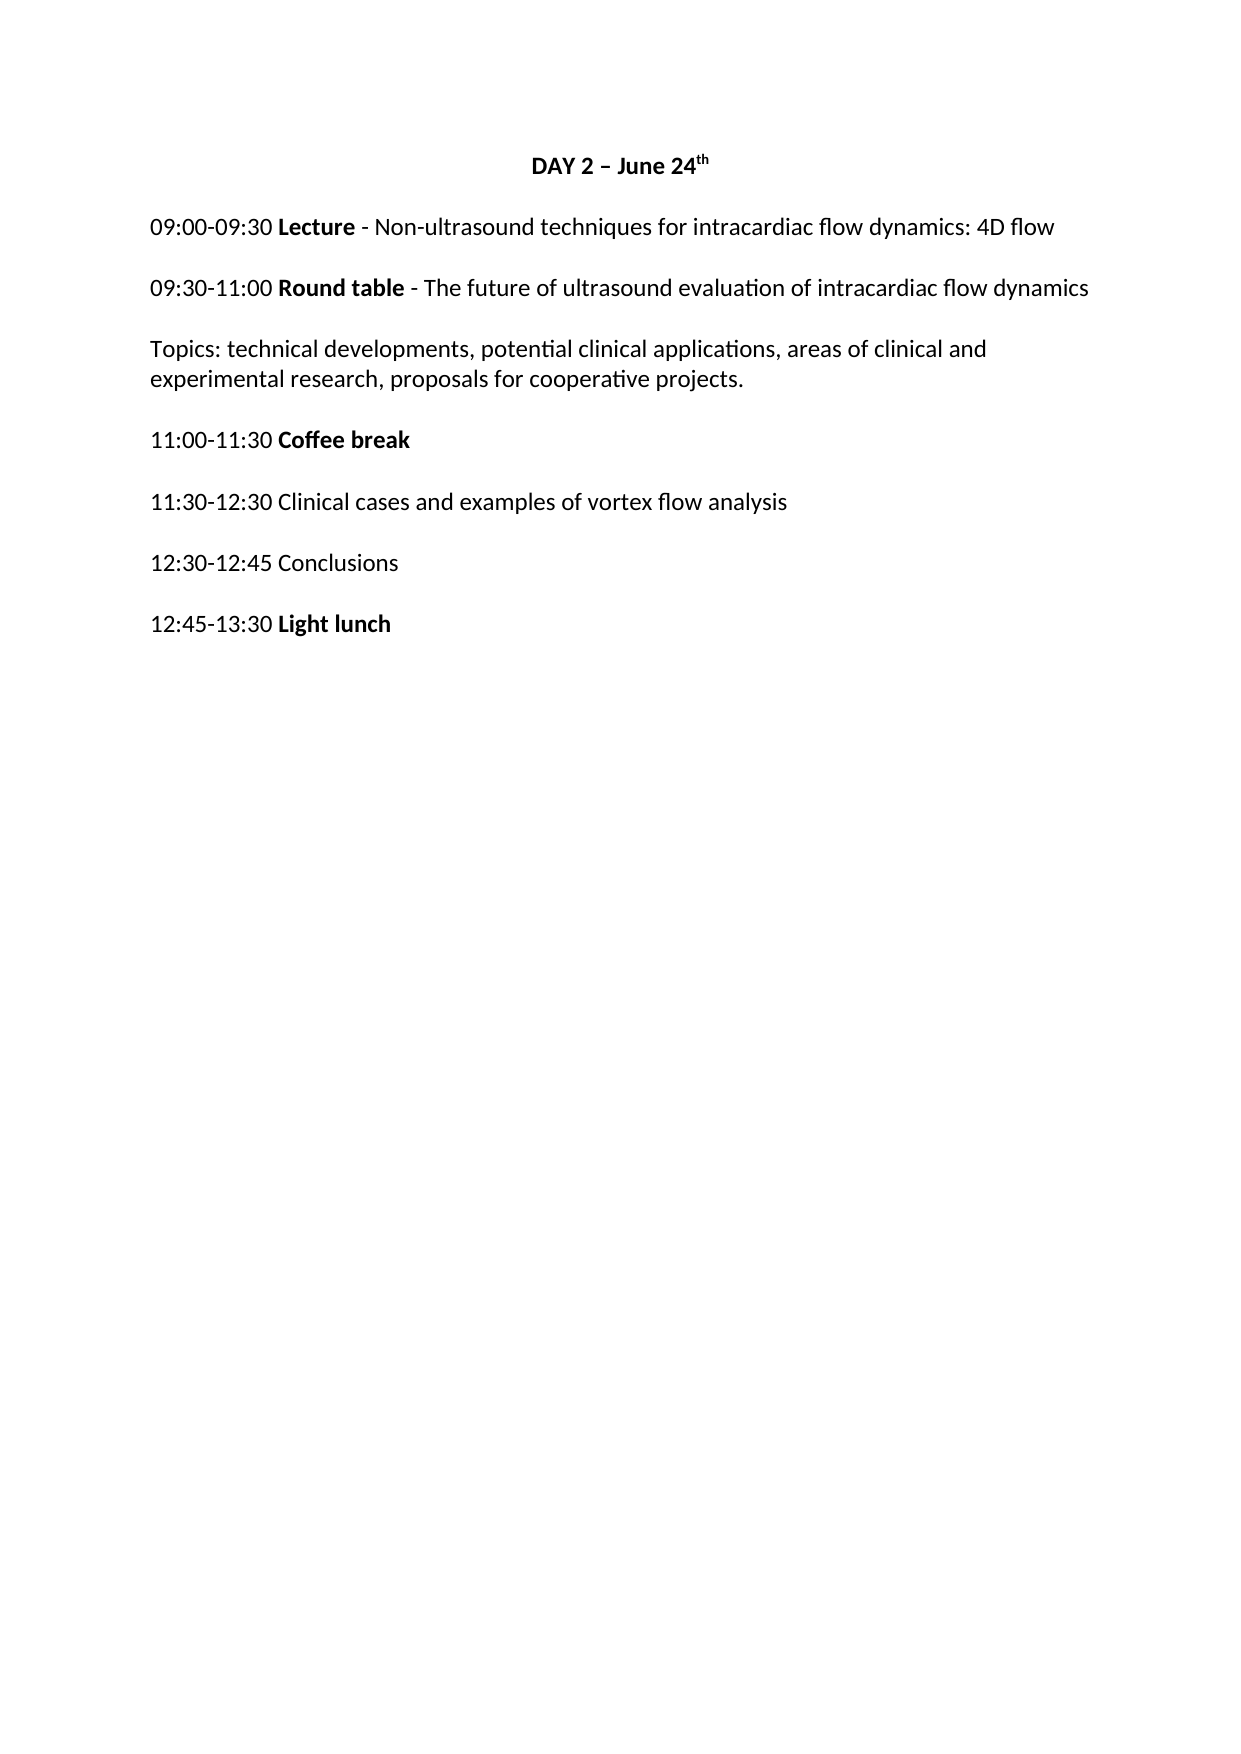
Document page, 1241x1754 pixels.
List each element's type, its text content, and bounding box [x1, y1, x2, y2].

text DAY 2 – June 24th [150, 150, 1090, 181]
text 12:45-13:30 Light lunch [150, 608, 1090, 638]
text 09:30-11:00 Round table - The future of ultrasound evaluation of intracardiac flow dynamics [150, 272, 1090, 303]
text 12:30-12:45 Conclusions [150, 547, 1090, 577]
text Topics: technical developments, potential clinical applications, areas of clinical and experimental research, proposals for cooperative projects. [150, 333, 1090, 394]
text 11:30-12:30 Clinical cases and examples of vortex flow analysis [150, 486, 1090, 516]
text 09:00-09:30 Lecture - Non-ultrasound techniques for intracardiac flow dynamics: 4D flow [150, 211, 1090, 242]
text 11:00-11:30 Coffee break [150, 425, 1090, 455]
